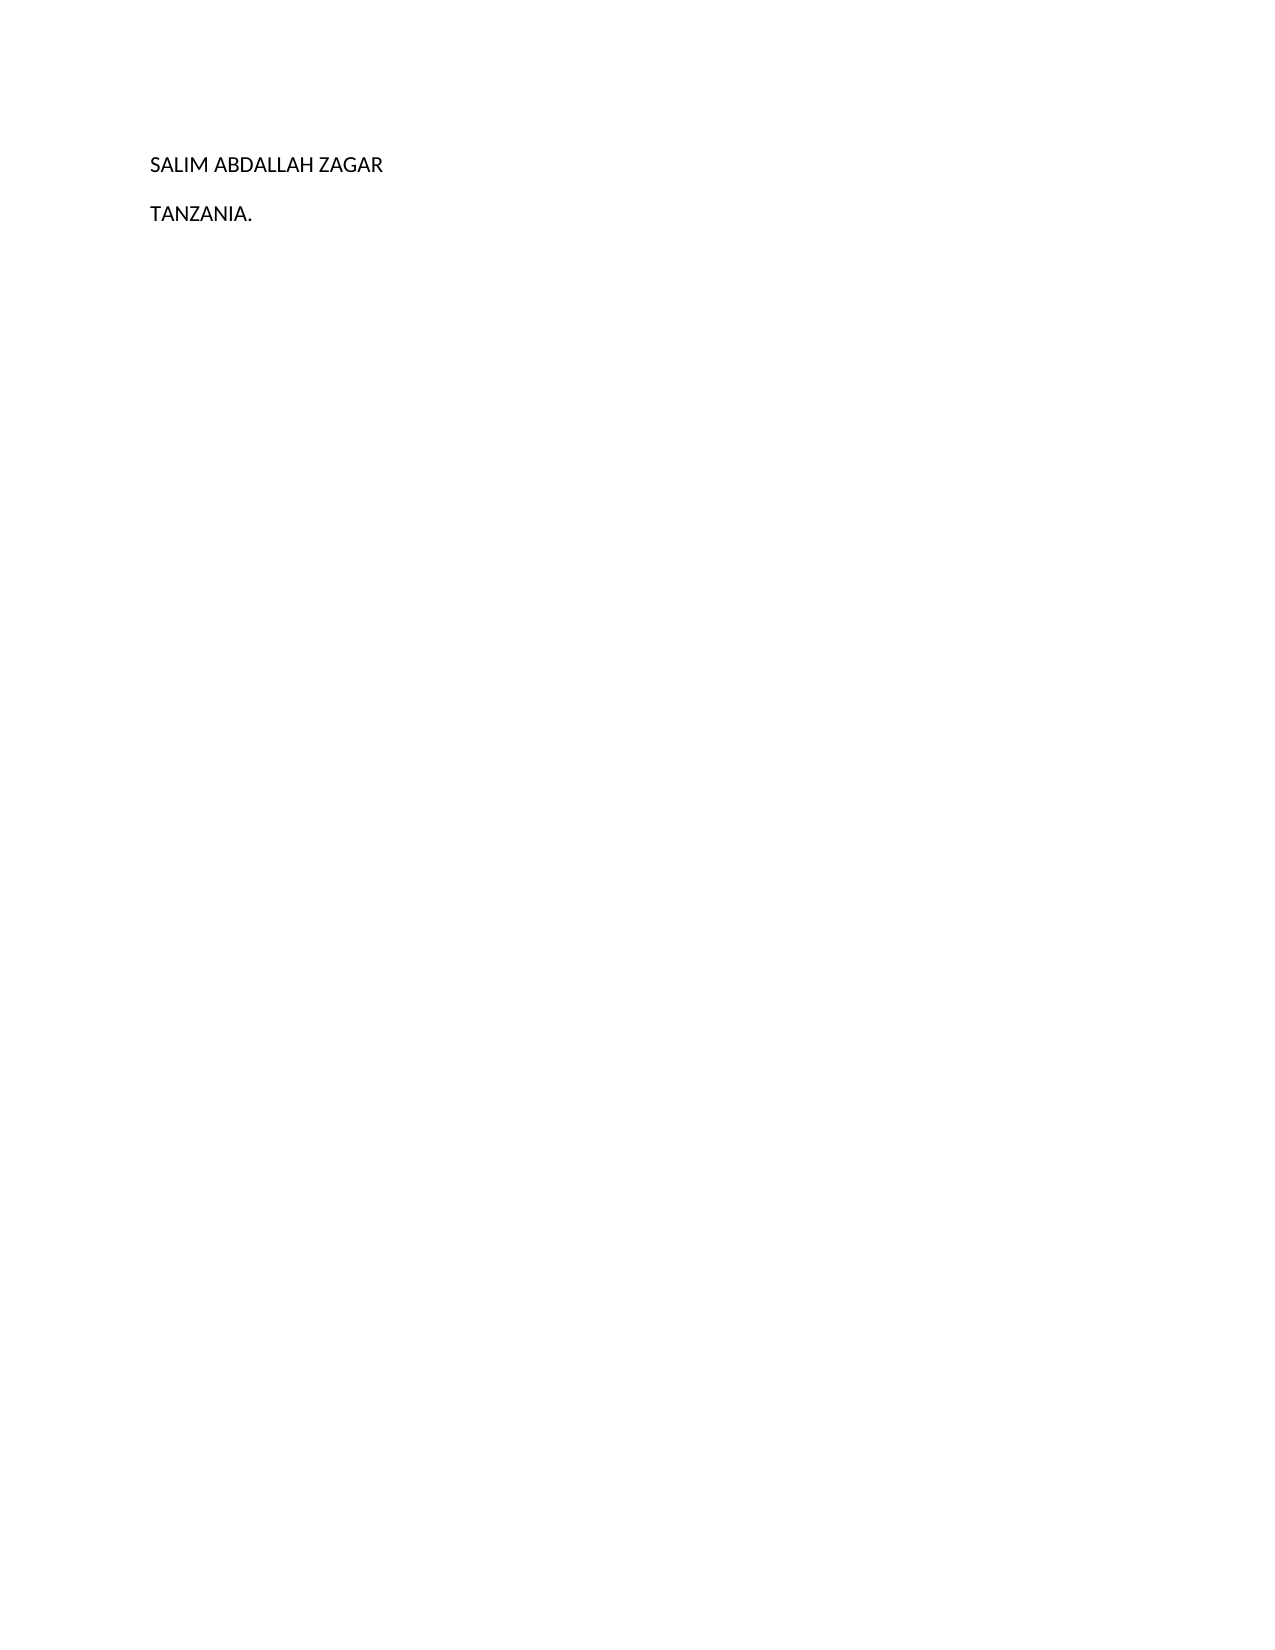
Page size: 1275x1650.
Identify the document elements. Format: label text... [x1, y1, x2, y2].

text TANZANIA. [150, 199, 1125, 227]
text SALIM ABDALLAH ZAGAR [150, 150, 1125, 178]
